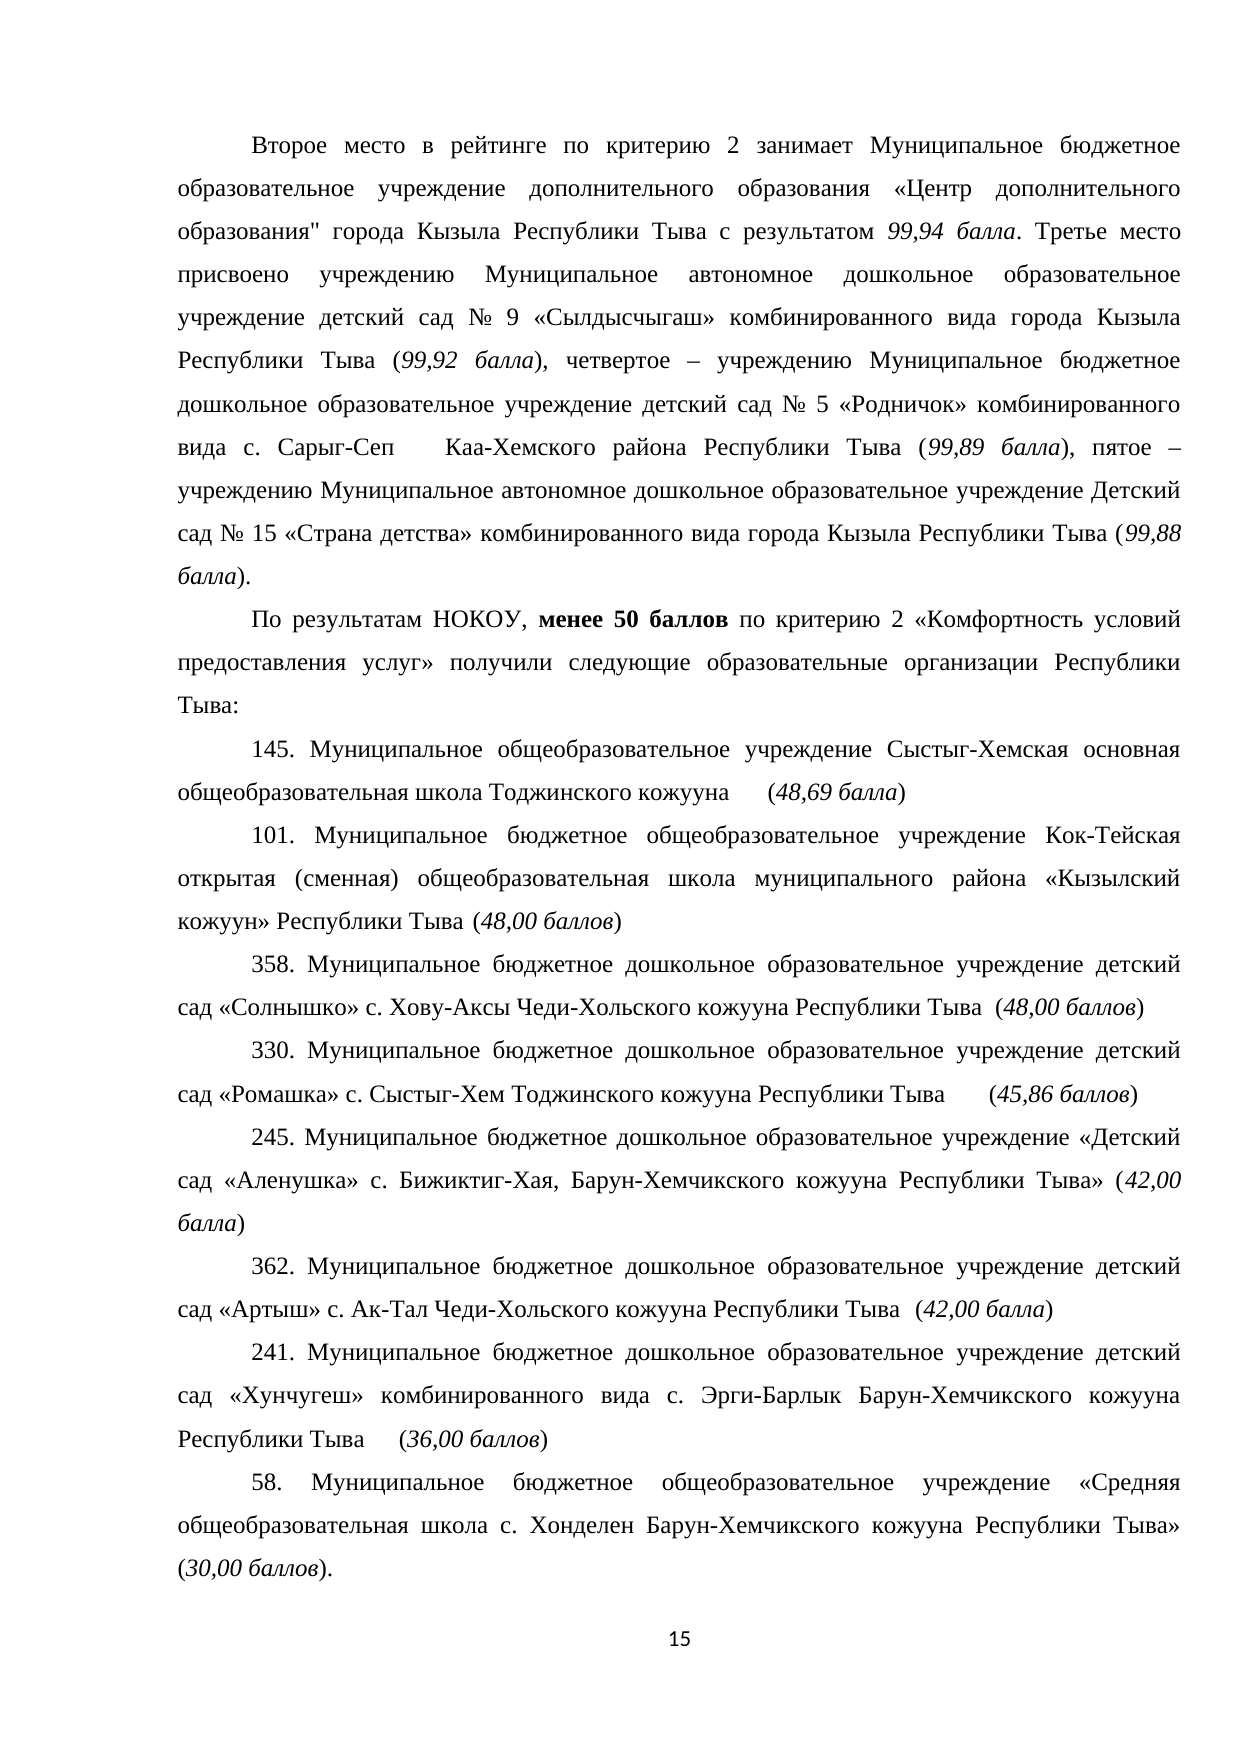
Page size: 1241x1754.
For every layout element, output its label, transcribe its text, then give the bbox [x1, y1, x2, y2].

text 330. Муниципальное бюджетное дошкольное образовательное учреждение детский сад «Ромашка» с. Сыстыг-Хем Тоджинского кожууна Республики Тыва (45,86 баллов) [177, 1036, 1181, 1107]
text По результатам НОКОУ, менее 50 баллов по критерию 2 «Комфортность условий предоставления услуг» получили следующие образовательные организации Республики Тыва: [177, 604, 1181, 719]
text Второе место в рейтинге по критерию 2 занимает Муниципальное бюджетное образовательное учреждение дополнительного образования «Центр дополнительного образования" города Кызыла Республики Тыва с результатом 99,94 балла. Третье место присвоено учреждению Муниципальное автономное дошкольное образовательное учреждение детский сад № 9 «Сылдысчыгаш» комбинированного вида города Кызыла Республики Тыва (99,92 балла), четвертое – учреждению Муниципальное бюджетное дошкольное образовательное учреждение детский сад № 5 «Родничок» комбинированного вида с. Сарыг-Сеп Каа-Хемского района Республики Тыва (99,89 балла), пятое – учреждению Муниципальное автономное дошкольное образовательное учреждение Детский сад № 15 «Страна детства» комбинированного вида города Кызыла Республики Тыва (99,88 балла). [177, 130, 1181, 590]
text 358. Муниципальное бюджетное дошкольное образовательное учреждение детский сад «Солнышко» с. Хову-Аксы Чеди-Хольского кожууна Республики Тыва (48,00 баллов) [177, 949, 1181, 1021]
text 101. Муниципальное бюджетное общеобразовательное учреждение Кок-Тейская открытая (сменная) общеобразовательная школа муниципального района «Кызылский кожуун» Республики Тыва (48,00 баллов) [177, 820, 1181, 935]
text 145. Муниципальное общеобразовательное учреждение Сыстыг-Хемская основная общеобразовательная школа Тоджинского кожууна (48,69 балла) [177, 734, 1181, 806]
text 241. Муниципальное бюджетное дошкольное образовательное учреждение детский сад «Хунчугеш» комбинированного вида с. Эрги-Барлык Барун-Хемчикского кожууна Республики Тыва (36,00 баллов) [177, 1337, 1181, 1452]
text 362. Муниципальное бюджетное дошкольное образовательное учреждение детский сад «Артыш» с. Ак-Тал Чеди-Хольского кожууна Республики Тыва (42,00 балла) [177, 1251, 1181, 1323]
text 245. Муниципальное бюджетное дошкольное образовательное учреждение «Детский сад «Аленушка» с. Бижиктиг-Хая, Барун-Хемчикского кожууна Республики Тыва» (42,00 балла) [177, 1122, 1181, 1237]
text 58. Муниципальное бюджетное общеобразовательное учреждение «Средняя общеобразовательная школа с. Хонделен Барун-Хемчикского кожууна Республики Тыва» (30,00 баллов). [177, 1467, 1181, 1582]
